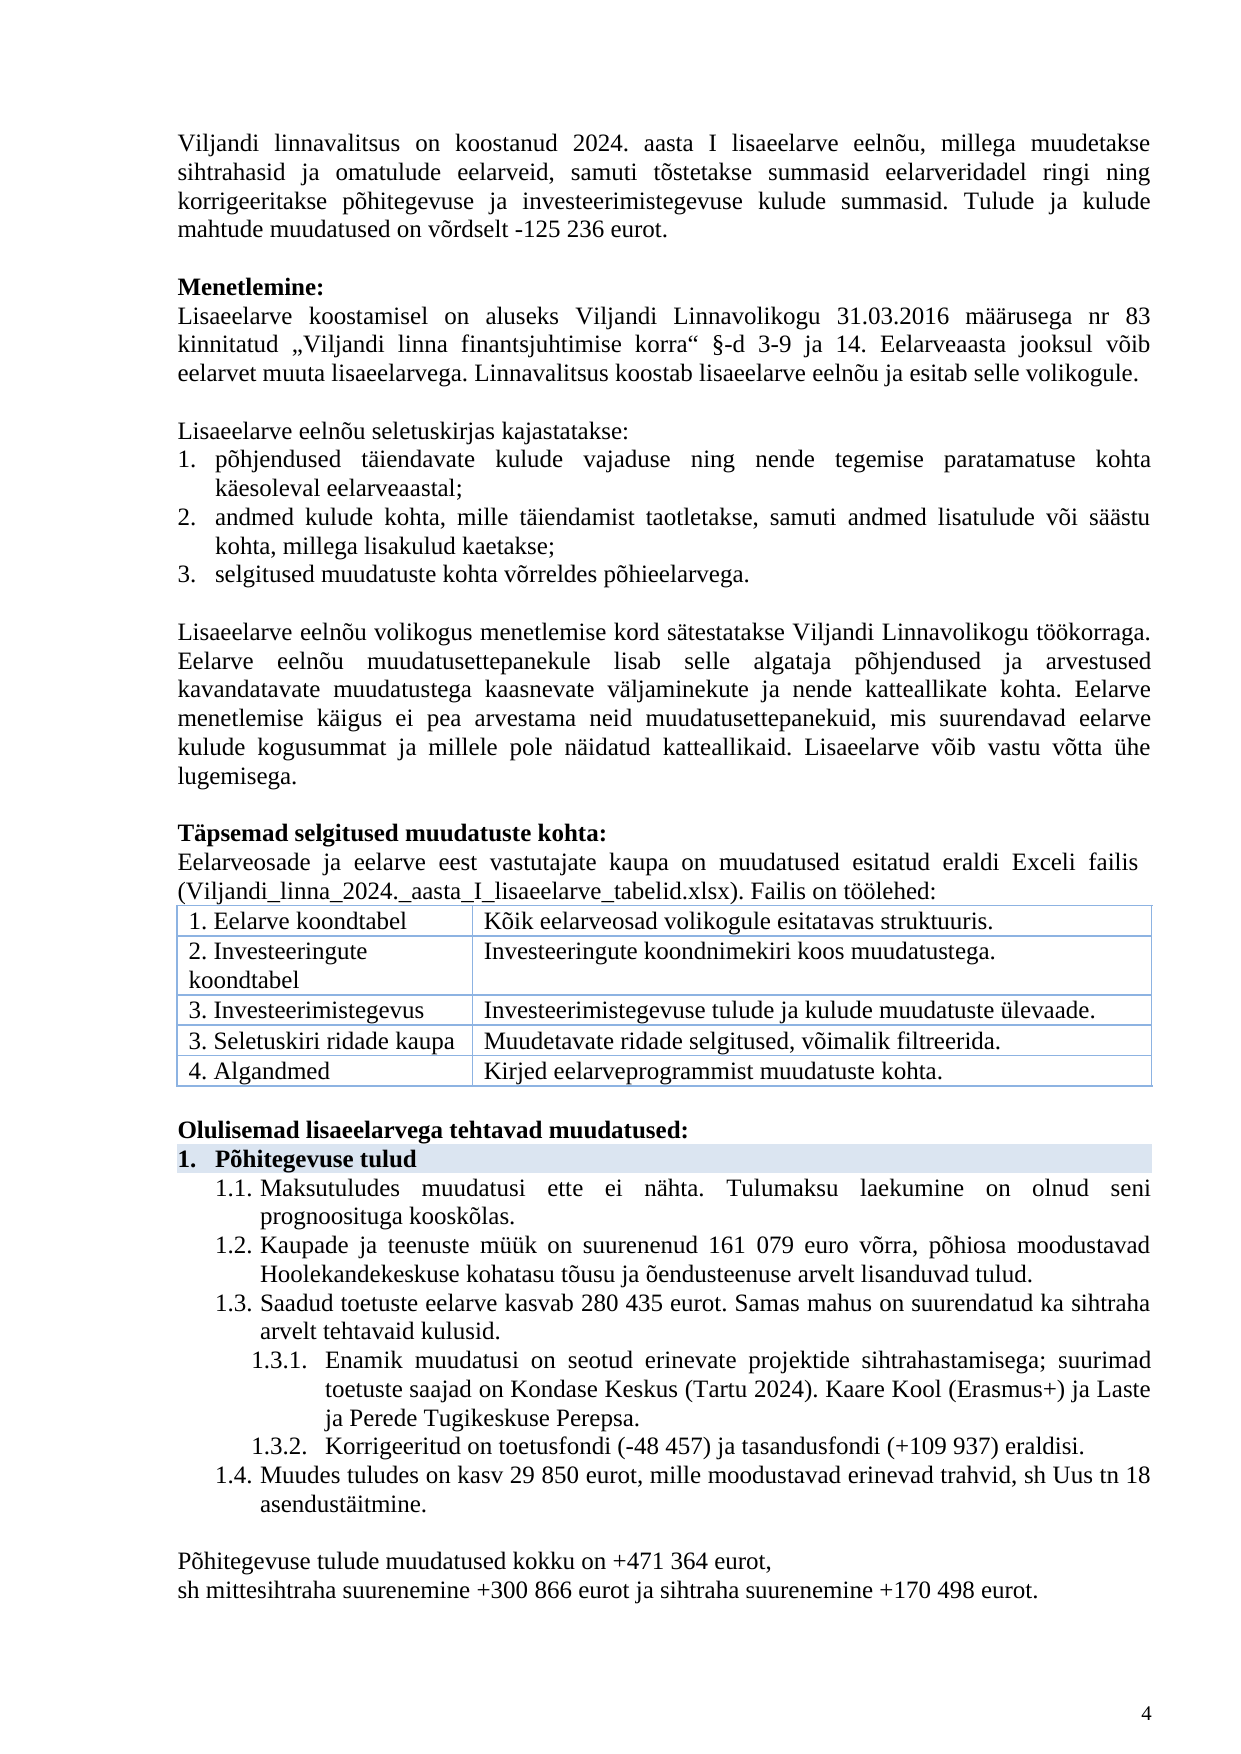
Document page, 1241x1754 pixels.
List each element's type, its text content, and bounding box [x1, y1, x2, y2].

list Enamik muudatusi on seotud erinevate projektide sihtrahastamisega; suurimad toetuste saajad on Kondase Keskus (Tartu 2024). Kaare Kool (Erasmus+) ja Laste ja Perede Tugikeskuse Perepsa. [251, 1345, 1152, 1431]
list Kaupade ja teenuste müük on suurenenud 161 079 euro võrra, põhiosa moodustavad Hoolekandekeskuse kohatasu tõusu ja õendusteenuse arvelt lisanduvad tulud. [215, 1230, 1152, 1288]
list põhjendused täiendavate kulude vajaduse ning nende tegemise paratamatuse kohta käesoleval eelarveaastal; [177, 444, 1152, 502]
table_cell Muudetavate ridade selgitused, võimalik filtreerida. [473, 1026, 1151, 1054]
table_cell Investeerimistegevuse tulude ja kulude muudatuste ülevaade. [473, 996, 1151, 1024]
list Põhitegevuse tulud [177, 1144, 1152, 1173]
list Maksutuludes muudatusi ette ei nähta. Tulumaksu laekumine on olnud seni prognoosituga kooskõlas. [215, 1173, 1152, 1230]
text Olulisemad lisaeelarvega tehtavad muudatused: [177, 1115, 1152, 1144]
list Muudes tuludes on kasv 29 850 eurot, mille moodustavad erinevad trahvid, sh Uus tn 18 asendustäitmine. [215, 1460, 1152, 1518]
table_header Kõik eelarveosad volikogule esitatavas struktuuris. [473, 906, 1151, 935]
list Saadud toetuste eelarve kasvab 280 435 eurot. Samas mahus on suurendatud ka sihtraha arvelt tehtavaid kulusid. [215, 1288, 1152, 1345]
text Eelarveosade ja eelarve eest vastutajate kaupa on muudatused esitatud eraldi Exceli failis (Viljandi_linna_2024._aasta_I_lisaeelarve_tabelid.xlsx). Failis on töölehed: [177, 847, 1152, 904]
text Lisaeelarve eelnõu seletuskirjas kajastatakse: [177, 416, 1152, 444]
list sh mittesihtraha suurenemine +300 866 eurot ja sihtraha suurenemine +170 498 eurot. [177, 1575, 1152, 1604]
text Viljandi linnavalitsus on koostanud 2024. aasta I lisaeelarve eelnõu, millega muudetakse sihtrahasid ja omatulude eelarveid, samuti tõstetakse summasid eelarveridadel ringi ning korrigeeritakse põhitegevuse ja investeerimistegevuse kulude summasid. Tulude ja kulude mahtude muudatused on võrdselt -125 236 eurot. [177, 128, 1152, 243]
text Täpsemad selgitused muudatuste kohta: [177, 818, 1152, 847]
list selgitused muudatuste kohta võrreldes põhieelarvega. [177, 559, 1152, 588]
list Põhitegevuse tulude muudatused kokku on +471 364 eurot, [177, 1546, 1152, 1575]
text Lisaeelarve eelnõu volikogus menetlemise kord sätestatakse Viljandi Linnavolikogu töökorraga. Eelarve eelnõu muudatusettepanekule lisab selle algataja põhjendused ja arvestused kavandatavate muudatustega kaasnevate väljaminekute ja nende katteallikate kohta. Eelarve menetlemise käigus ei pea arvestama neid muudatusettepanekuid, mis suurendavad eelarve kulude kogusummat ja millele pole näidatud katteallikaid. Lisaeelarve võib vastu võtta ühe lugemisega. [177, 617, 1152, 789]
list Korrigeeritud on toetusfondi (-48 457) ja tasandusfondi (+109 937) eraldisi. [251, 1431, 1152, 1460]
table_cell 3. Investeerimistegevus [178, 996, 472, 1024]
table_header 1. Eelarve koondtabel [178, 906, 472, 935]
table_cell 4. Algandmed [178, 1056, 472, 1085]
text Lisaeelarve koostamisel on aluseks Viljandi Linnavolikogu 31.03.2016 määrusega nr 83 kinnitatud „Viljandi linna finantsjuhtimise korra“ §-d 3-9 ja 14. Eelarveaasta jooksul võib eelarvet muuta lisaeelarvega. Linnavalitsus koostab lisaeelarve eelnõu ja esitab selle volikogule. [177, 301, 1152, 387]
list andmed kulude kohta, mille täiendamist taotletakse, samuti andmed lisatulude või säästu kohta, millega lisakulud kaetakse; [177, 502, 1152, 559]
table_cell 2. Investeeringute koondtabel [178, 937, 472, 994]
table_cell Kirjed eelarveprogrammist muudatuste kohta. [473, 1056, 1151, 1085]
table_cell Investeeringute koondnimekiri koos muudatustega. [473, 937, 1151, 994]
text Menetlemine: [177, 272, 1152, 301]
table_cell 3. Seletuskiri ridade kaupa [178, 1026, 472, 1054]
